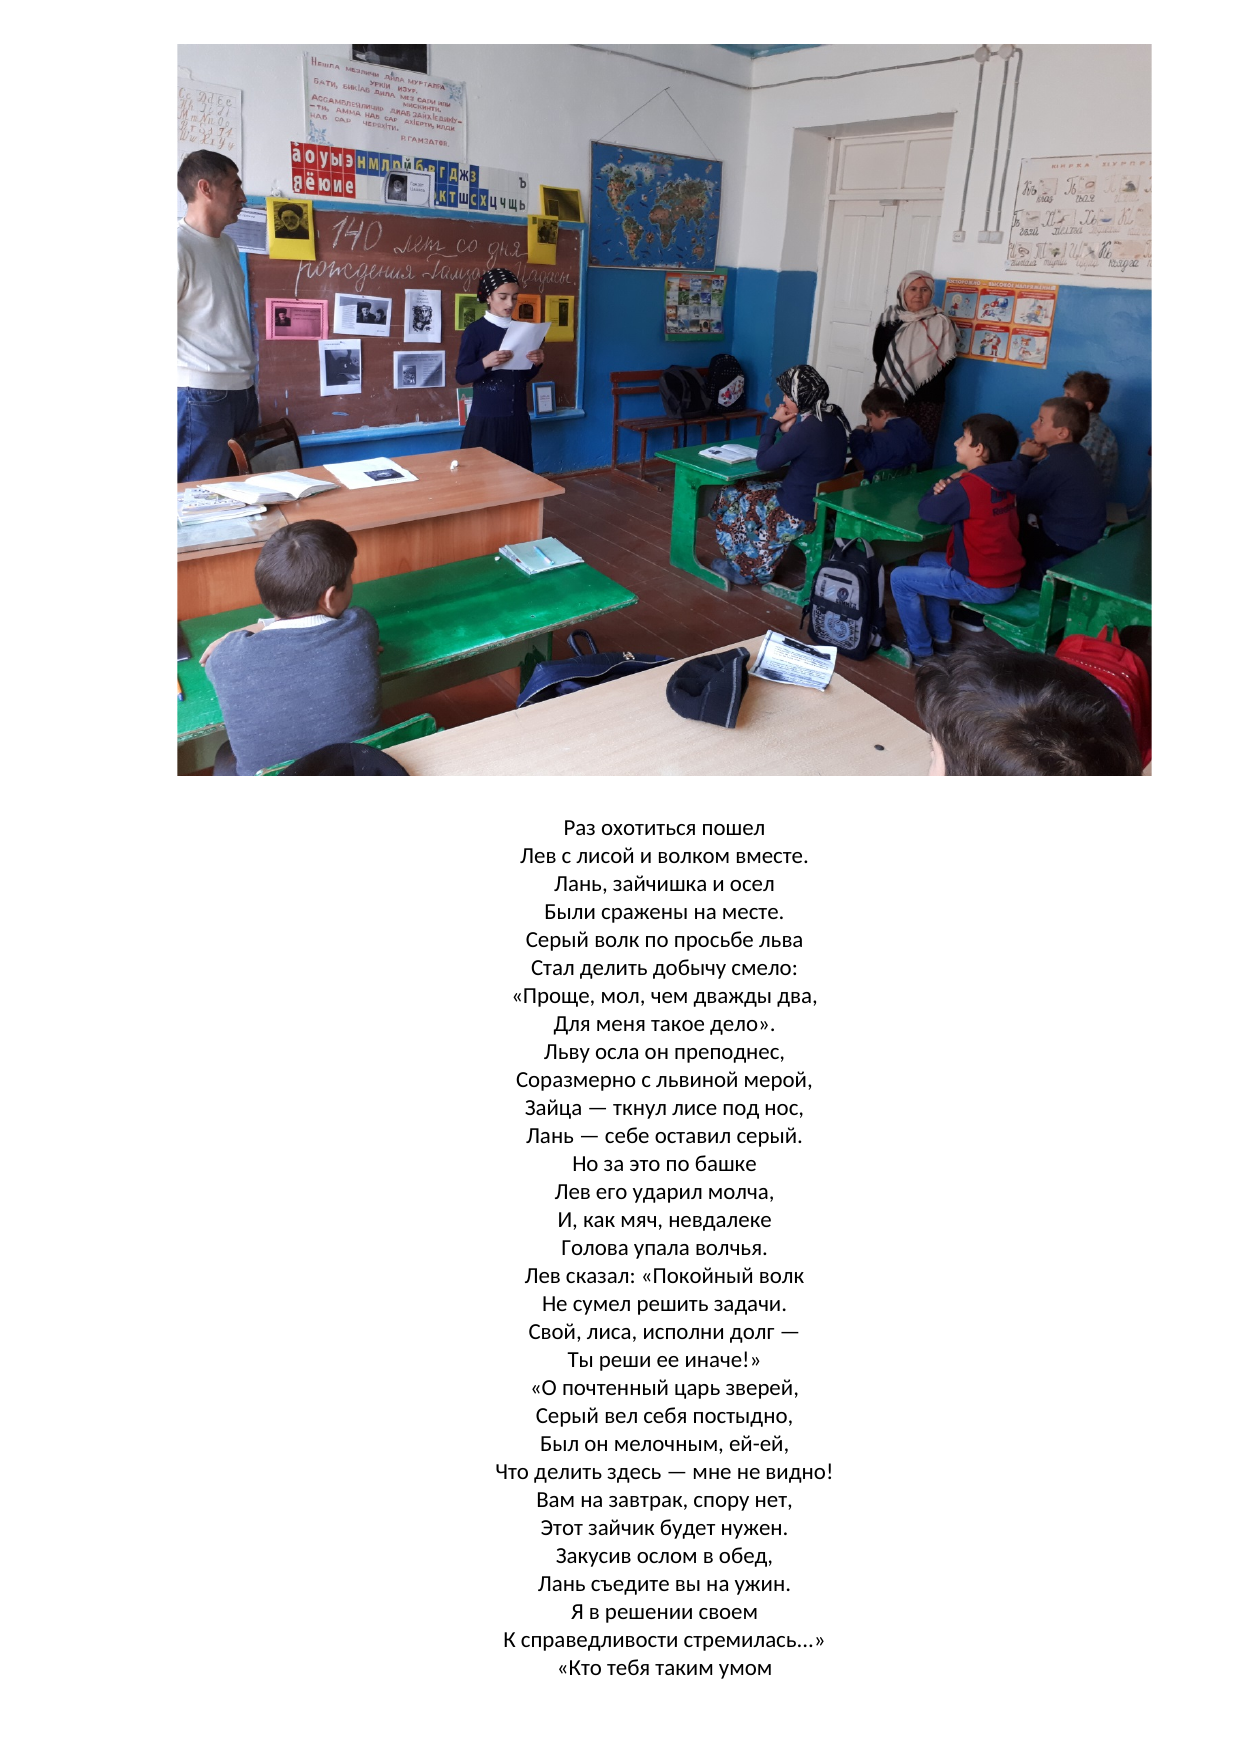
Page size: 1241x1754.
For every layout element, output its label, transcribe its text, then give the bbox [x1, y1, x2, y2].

text Я в решении своем [177, 1597, 1152, 1625]
text Серый вел себя постыдно, [177, 1401, 1152, 1429]
text Лань съедите вы на ужин. [177, 1569, 1152, 1597]
text Соразмерно с львиной мерой, [177, 1065, 1152, 1093]
text Лев его ударил молча, [177, 1177, 1152, 1205]
text Были сражены на месте. [177, 897, 1152, 925]
text Серый волк по просьбе льва [177, 925, 1152, 953]
text Лев сказал: «Покойный волк [177, 1261, 1152, 1289]
text «Проще, мол, чем дважды два, [177, 981, 1152, 1009]
text Для меня такое дело». [177, 1009, 1152, 1037]
text Стал делить добычу смело: [177, 953, 1152, 981]
text «Кто тебя таким умом [177, 1653, 1152, 1681]
text Льву осла он преподнес, [177, 1037, 1152, 1065]
text К справедливости стремилась...» [177, 1625, 1152, 1653]
text И, как мяч, невдалеке [177, 1205, 1152, 1233]
text Свой, лиса, исполни долг — [177, 1317, 1152, 1345]
text Ты реши ее иначе!» [177, 1345, 1152, 1373]
text Был он мелочным, ей-ей, [177, 1429, 1152, 1457]
text Лев с лисой и волком вместе. [177, 841, 1152, 869]
text Раз охотиться пошел [177, 813, 1152, 841]
text Закусив ослом в обед, [177, 1541, 1152, 1569]
text Не сумел решить задачи. [177, 1289, 1152, 1317]
text Вам на завтрак, спору нет, [177, 1485, 1152, 1513]
text Лань — себе оставил серый. [177, 1121, 1152, 1149]
text Голова упала волчья. [177, 1233, 1152, 1261]
text Этот зайчик будет нужен. [177, 1513, 1152, 1541]
text «О почтенный царь зверей, [177, 1373, 1152, 1401]
text Зайца — ткнул лисе под нос, [177, 1093, 1152, 1121]
text Что делить здесь — мне не видно! [177, 1457, 1152, 1485]
picture [177, 44, 1152, 776]
text Лань, зайчишка и осел [177, 869, 1152, 897]
text Но за это по башке [177, 1149, 1152, 1177]
